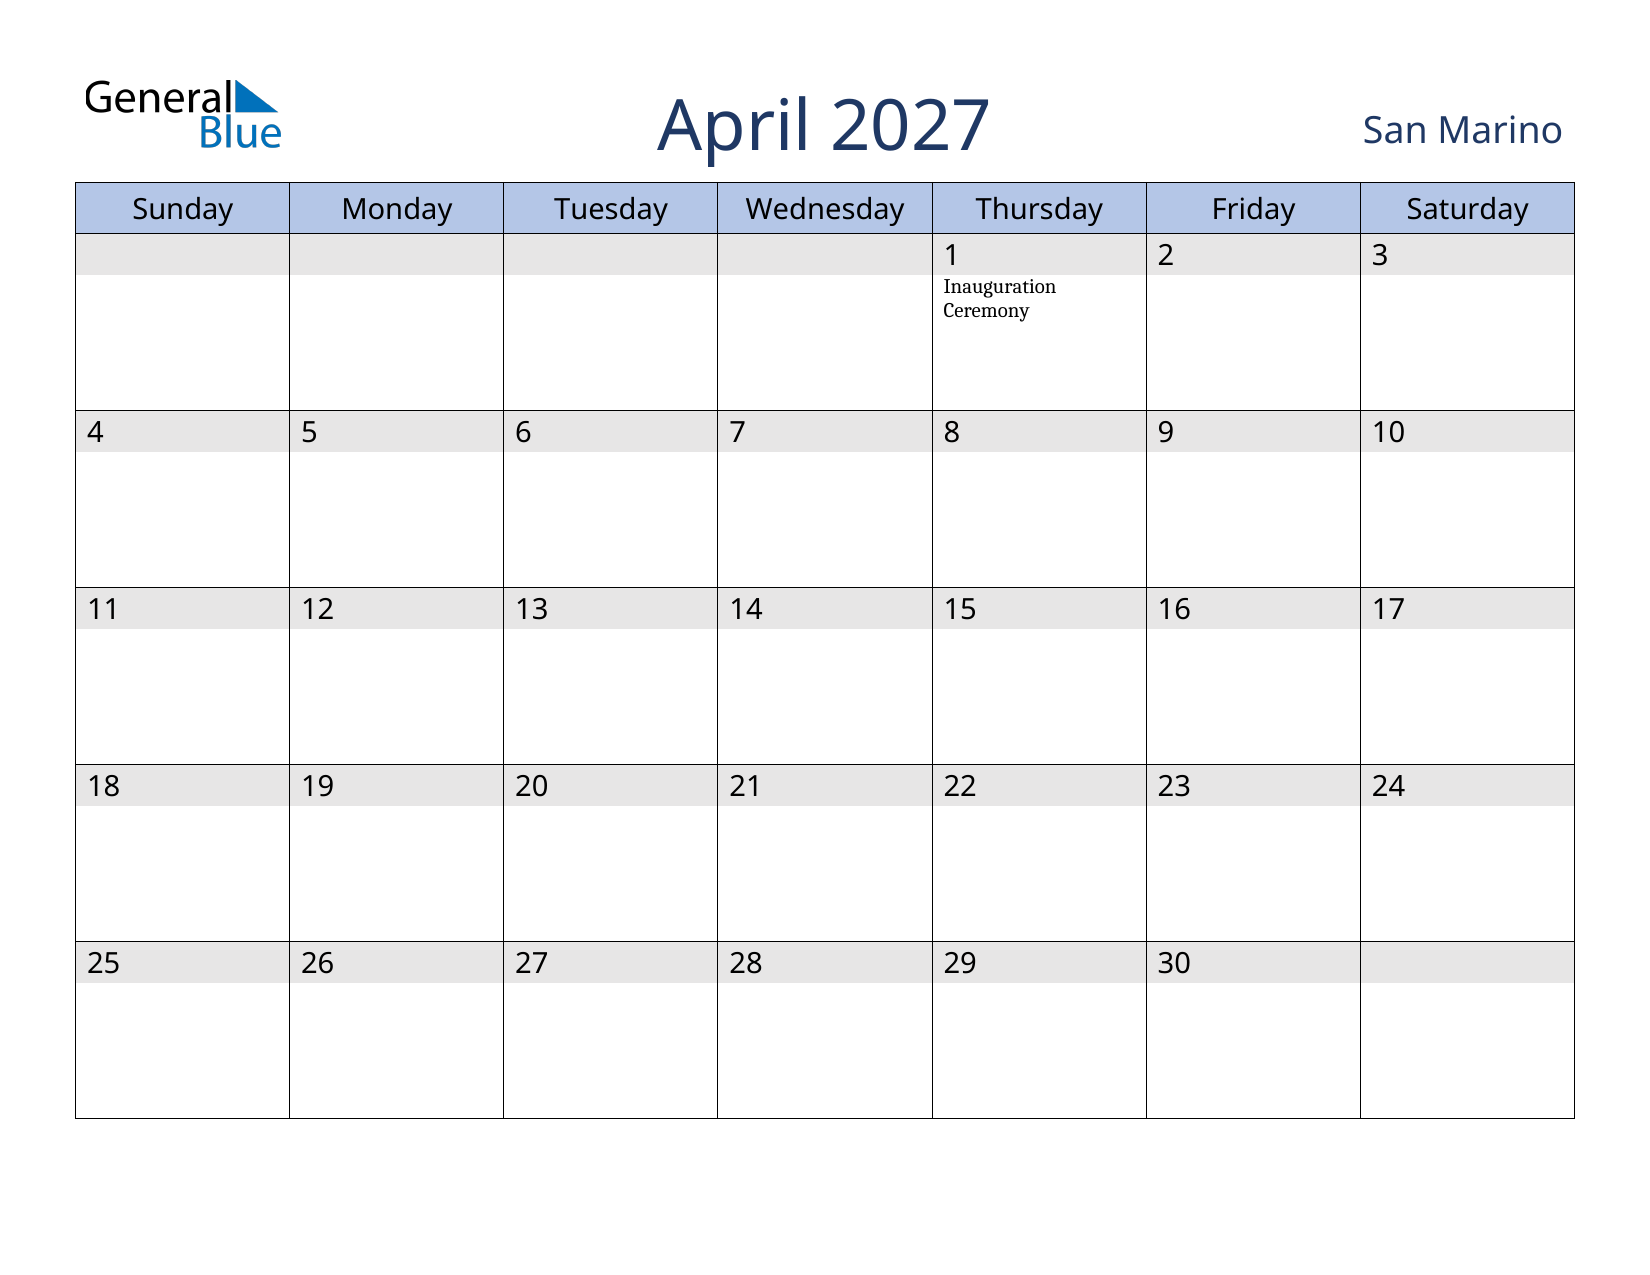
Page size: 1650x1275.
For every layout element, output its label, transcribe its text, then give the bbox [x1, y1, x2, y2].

table_cell [1361, 806, 1574, 941]
table_cell [504, 234, 717, 275]
table_cell 28 [718, 942, 932, 983]
table_cell Saturday [1361, 183, 1574, 233]
table_cell [290, 983, 503, 1118]
table_cell [504, 806, 717, 941]
table_cell 23 [1147, 765, 1360, 806]
table_cell 30 [1147, 942, 1360, 983]
table_cell [1361, 983, 1574, 1118]
table_cell [933, 629, 1146, 764]
table_cell [933, 983, 1146, 1118]
table_cell 16 [1147, 588, 1360, 629]
table_cell [718, 629, 932, 764]
table_cell 12 [290, 588, 503, 629]
table_cell 25 [76, 942, 289, 983]
table_cell 2 [1147, 234, 1360, 275]
table_cell 29 [933, 942, 1146, 983]
table_cell 27 [504, 942, 717, 983]
table_cell [290, 275, 503, 410]
table_cell Sunday [76, 183, 289, 233]
table_cell [76, 234, 289, 275]
table_cell [1361, 629, 1574, 764]
table_cell [718, 234, 932, 275]
table_cell [76, 806, 289, 941]
table_cell 10 [1361, 411, 1574, 452]
table_cell 9 [1147, 411, 1360, 452]
table_cell Monday [290, 183, 503, 233]
table_cell [1147, 983, 1360, 1118]
table_cell 13 [504, 588, 717, 629]
table_cell 17 [1361, 588, 1574, 629]
table_cell 15 [933, 588, 1146, 629]
table_cell [718, 452, 932, 587]
table_cell Tuesday [504, 183, 717, 233]
table_cell 19 [290, 765, 503, 806]
table_header [76, 75, 503, 182]
table_cell Wednesday [718, 183, 932, 233]
table_cell [1147, 275, 1360, 410]
table_cell [76, 275, 289, 410]
table_header April 2027 [504, 75, 1146, 182]
table_cell [504, 629, 717, 764]
table_cell [718, 983, 932, 1118]
table_cell [1361, 275, 1574, 410]
table_cell 4 [76, 411, 289, 452]
table_cell [504, 983, 717, 1118]
table_cell [290, 452, 503, 587]
table_cell [933, 452, 1146, 587]
table_cell 8 [933, 411, 1146, 452]
table_cell 7 [718, 411, 932, 452]
table_cell 22 [933, 765, 1146, 806]
table_cell 18 [76, 765, 289, 806]
table_header San Marino [1146, 75, 1574, 182]
table_cell [1147, 452, 1360, 587]
table_cell Inauguration Ceremony [933, 275, 1146, 410]
table_cell [718, 806, 932, 941]
table_cell 26 [290, 942, 503, 983]
table_cell 1 [933, 234, 1146, 275]
table_cell [1147, 806, 1360, 941]
table_cell Thursday [933, 183, 1146, 233]
table_cell [290, 629, 503, 764]
table_cell [1361, 452, 1574, 587]
table_cell 3 [1361, 234, 1574, 275]
table_cell 6 [504, 411, 717, 452]
table_cell [76, 983, 289, 1118]
table_cell 11 [76, 588, 289, 629]
table_cell [76, 629, 289, 764]
table_cell 14 [718, 588, 932, 629]
table_cell Friday [1147, 183, 1360, 233]
table_cell [290, 234, 503, 275]
table_cell [504, 275, 717, 410]
table_cell [718, 275, 932, 410]
table_cell 5 [290, 411, 503, 452]
table_cell [290, 806, 503, 941]
table_cell [504, 452, 717, 587]
table_cell [1361, 942, 1574, 983]
table_cell 24 [1361, 765, 1574, 806]
picture [86, 80, 281, 148]
table_cell [76, 452, 289, 587]
table_cell 21 [718, 765, 932, 806]
table_cell [933, 806, 1146, 941]
table_cell 20 [504, 765, 717, 806]
table_cell [1147, 629, 1360, 764]
